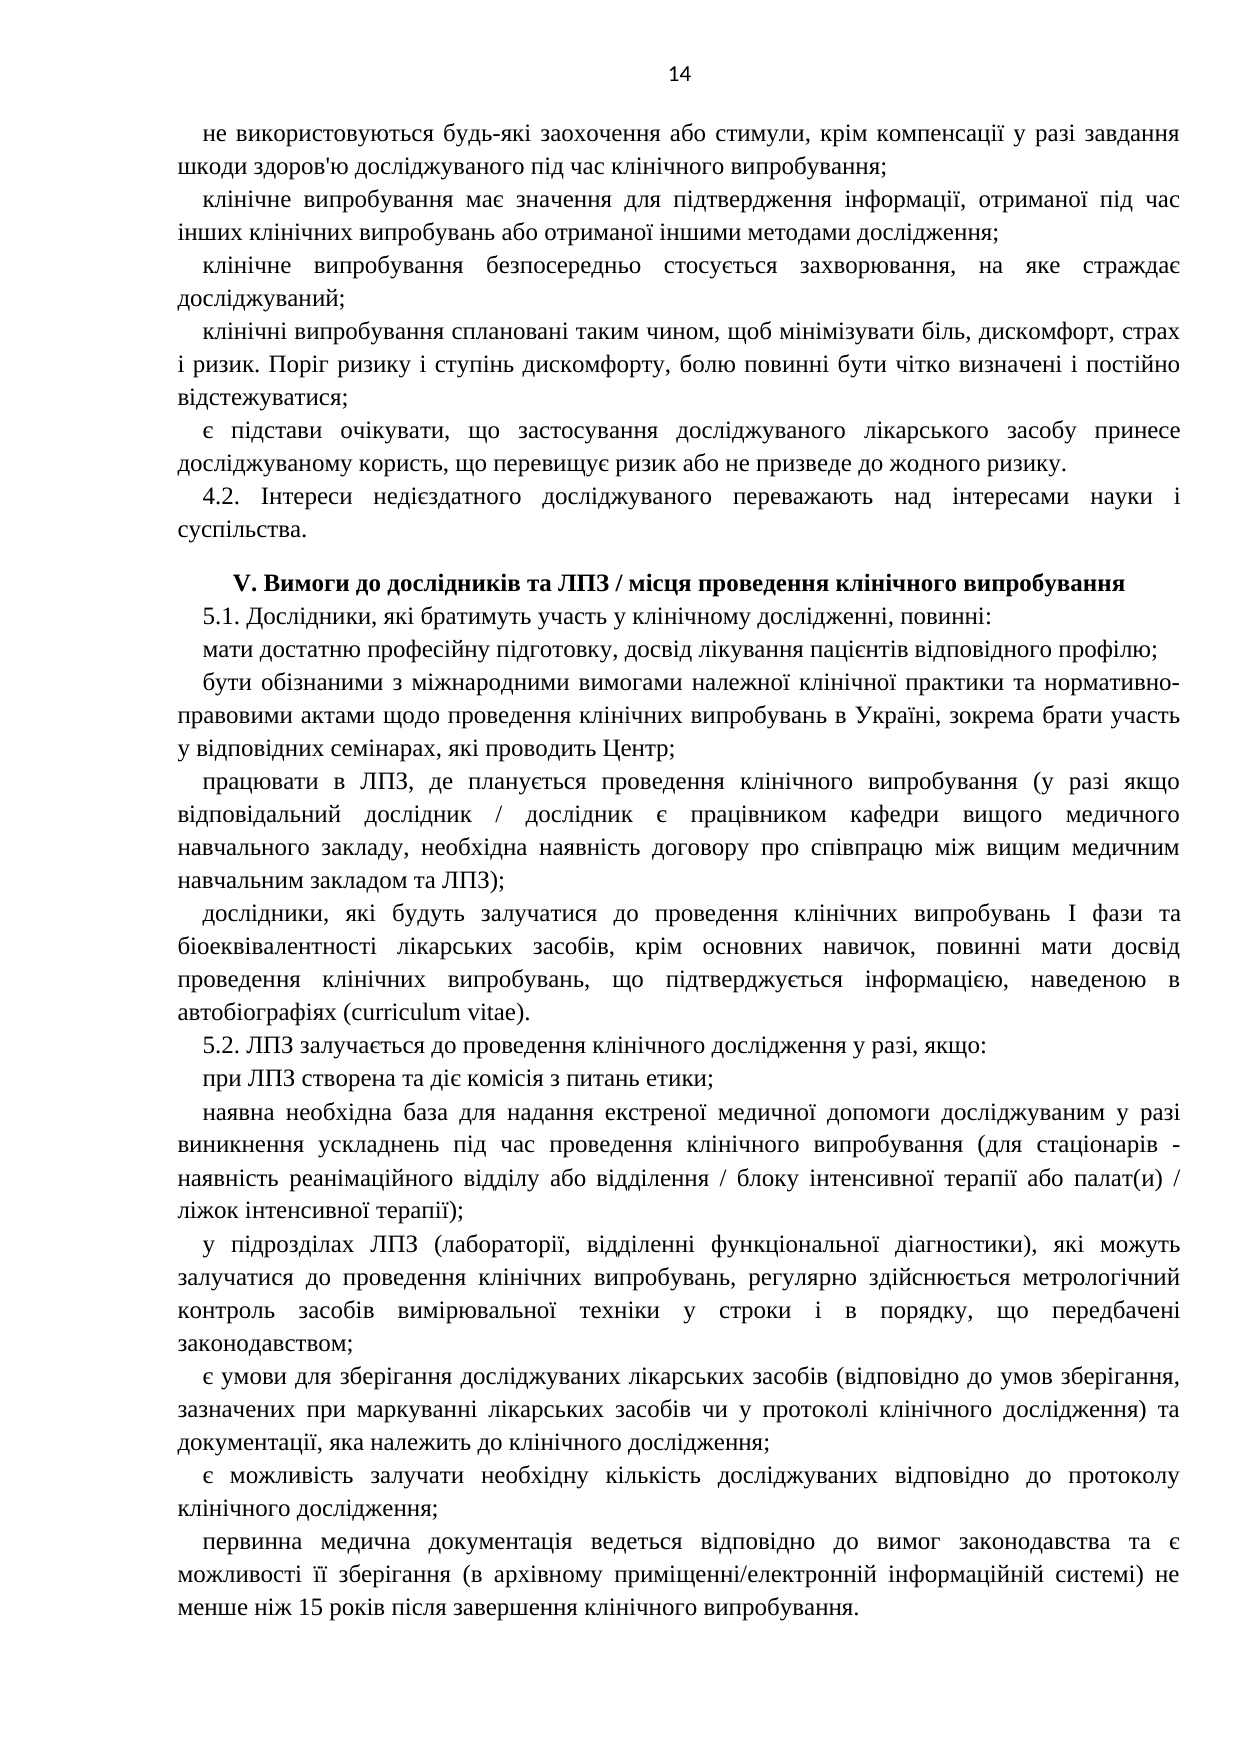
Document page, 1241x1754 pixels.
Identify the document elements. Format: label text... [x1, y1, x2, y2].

text клінічні випробування сплановані таким чином, щоб мінімізувати біль, дискомфорт, страх і ризик. Поріг ризику і ступінь дискомфорту, болю повинні бути чітко визначені і постійно відстежуватися; [177, 316, 1181, 411]
text клінічне випробування безпосередньо стосується захворювання, на яке страждає досліджуваний; [177, 250, 1181, 312]
text дослідники, які будуть залучатися до проведення клінічних випробувань I фази та біоеквівалентності лікарських засобів, крім основних навичок, повинні мати досвід проведення клінічних випробувань, що підтверджується інформацією, наведеною в автобіографіях (curriculum vitae). [177, 898, 1181, 1026]
text мати достатню професійну підготовку, досвід лікування пацієнтів відповідного профілю; [177, 634, 1181, 663]
text є можливість залучати необхідну кількість досліджуваних відповідно до протоколу клінічного дослідження; [177, 1460, 1181, 1522]
text є підстави очікувати, що застосування досліджуваного лікарського засобу принесе досліджуваному користь, що перевищує ризик або не призведе до жодного ризику. [177, 415, 1181, 477]
text наявна необхідна база для надання екстреної медичної допомоги досліджуваним у разі виникнення ускладнень під час проведення клінічного випробування (для стаціонарів - наявність реанімаційного відділу або відділення / блоку інтенсивної терапії або палат(и) / ліжок інтенсивної терапії); [177, 1097, 1181, 1224]
text у підрозділах ЛПЗ (лабораторії, відділенні функціональної діагностики), які можуть залучатися до проведення клінічних випробувань, регулярно здійснюється метрологічний контроль засобів вимірювальної техніки у строки і в порядку, що передбачені законодавством; [177, 1229, 1181, 1356]
text бути обізнаними з міжнародними вимогами належної клінічної практики та нормативно-правовими актами щодо проведення клінічних випробувань в Україні, зокрема брати участь у відповідних семінарах, які проводить Центр; [177, 667, 1181, 762]
text 5.1. Дослідники, які братимуть участь у клінічному дослідженні, повинні: [177, 601, 1181, 630]
text первинна медична документація ведеться відповідно до вимог законодавства та є можливості її зберігання (в архівному приміщенні/електронній інформаційній системі) не менше ніж 15 років після завершення клінічного випробування. [177, 1526, 1181, 1621]
subtitle V. Вимоги до дослідників та ЛПЗ / місця проведення клінічного випробування [177, 568, 1181, 597]
text клінічне випробування має значення для підтвердження інформації, отриманої під час інших клінічних випробувань або отриманої іншими методами дослідження; [177, 184, 1181, 246]
text не використовуються будь-які заохочення або стимули, крім компенсації у разі завдання шкоди здоров'ю досліджуваного під час клінічного випробування; [177, 118, 1181, 180]
text 5.2. ЛПЗ залучається до проведення клінічного дослідження у разі, якщо: [177, 1031, 1181, 1059]
text працювати в ЛПЗ, де планується проведення клінічного випробування (у разі якщо відповідальний дослідник / дослідник є працівником кафедри вищого медичного навчального закладу, необхідна наявність договору про співпрацю між вищим медичним навчальним закладом та ЛПЗ); [177, 766, 1181, 894]
text 4.2. Інтереси недієздатного досліджуваного переважають над інтересами науки і суспільства. [177, 481, 1181, 543]
text при ЛПЗ створена та діє комісія з питань етики; [177, 1063, 1181, 1092]
text є умови для зберігання досліджуваних лікарських засобів (відповідно до умов зберігання, зазначених при маркуванні лікарських засобів чи у протоколі клінічного дослідження) та документації, яка належить до клінічного дослідження; [177, 1361, 1181, 1456]
